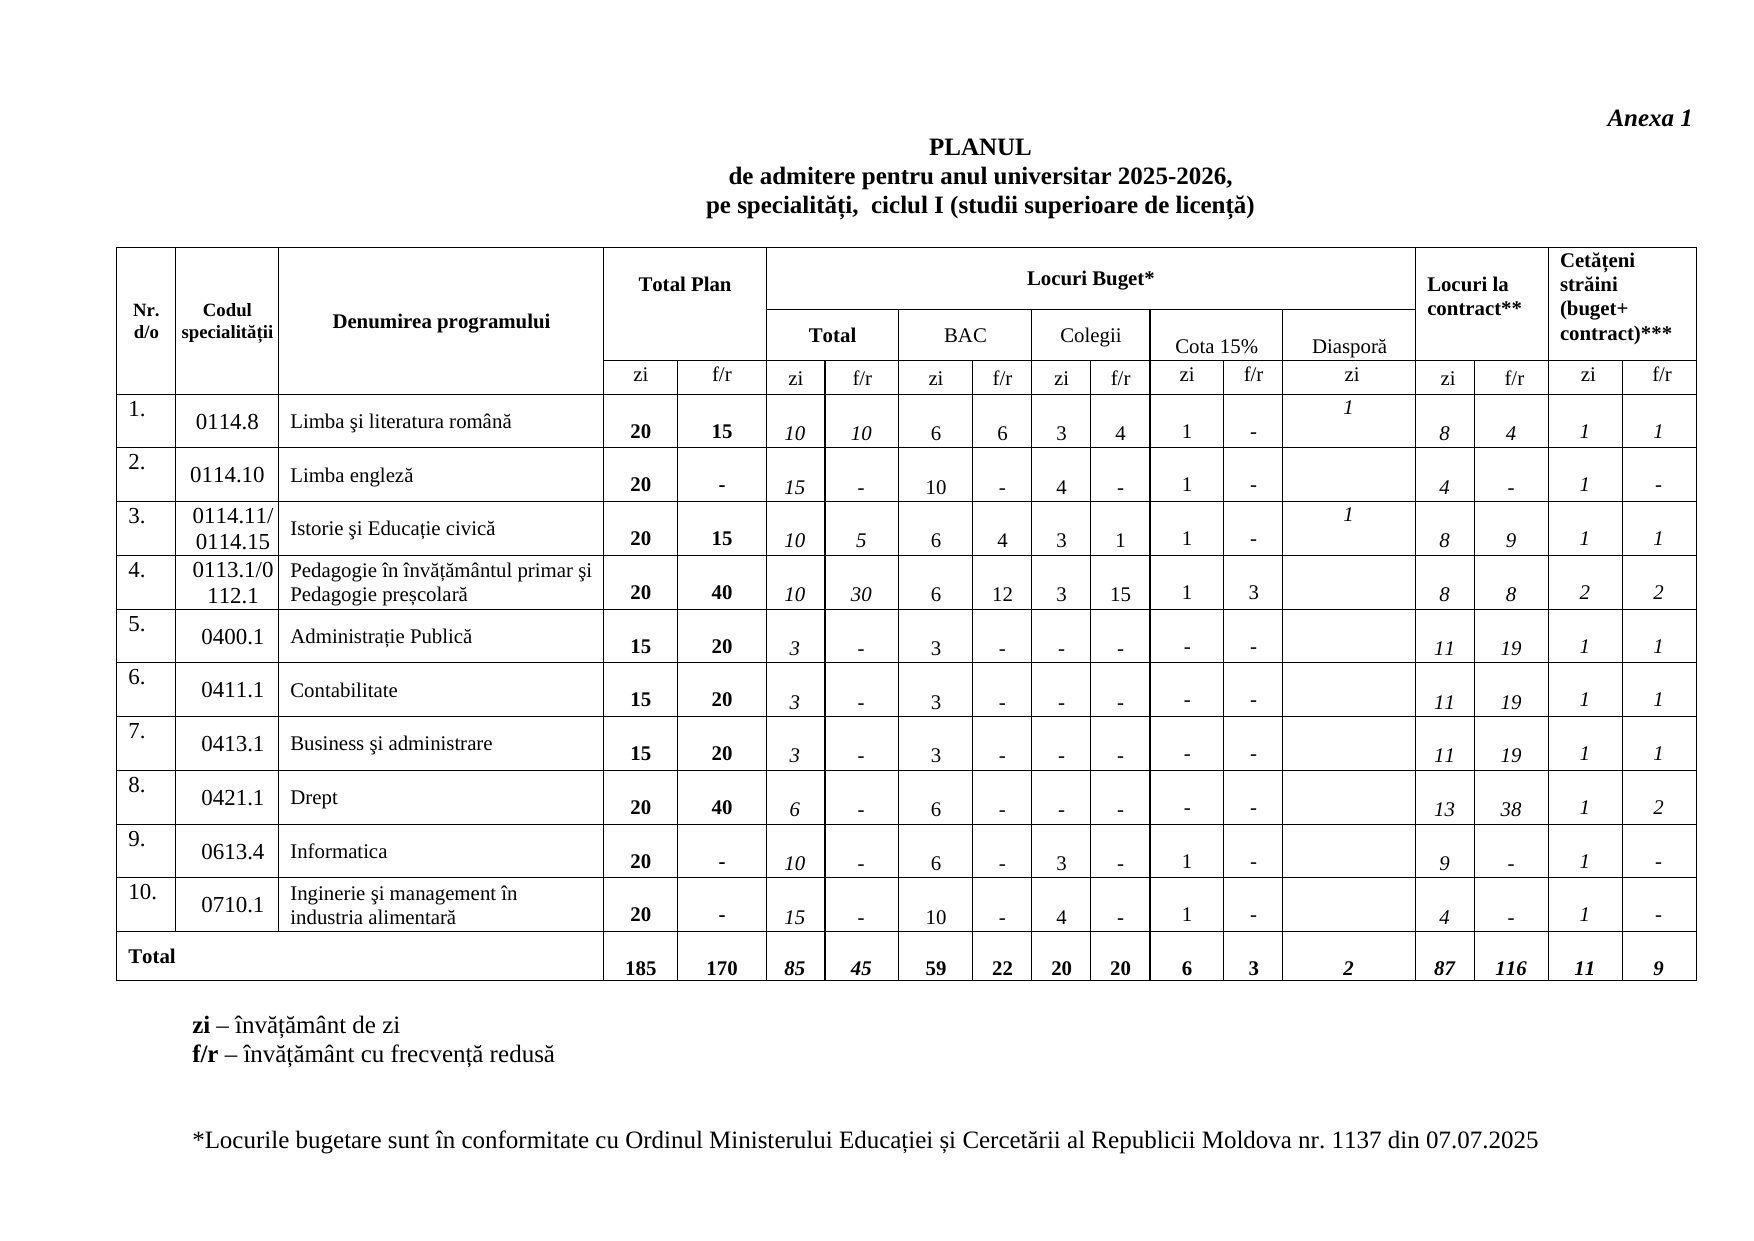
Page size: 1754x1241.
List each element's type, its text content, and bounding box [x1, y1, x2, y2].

table_cell 4 [1032, 878, 1090, 931]
table_cell - [1623, 825, 1696, 877]
table_cell Pedagogie în învățământul primar şi Pedagogie preșcolară [279, 556, 603, 608]
table_cell 87 [1416, 932, 1474, 980]
table_cell 6 [973, 395, 1031, 447]
table_cell - [1475, 448, 1548, 501]
table_cell 4 [1416, 878, 1474, 931]
table_cell - [1224, 502, 1282, 555]
table_cell 1 [1549, 448, 1622, 501]
table_cell 9 [1475, 502, 1548, 555]
table_cell 3 [767, 663, 824, 716]
table_cell 19 [1475, 663, 1548, 716]
table_cell 15 [604, 717, 677, 770]
text de admitere pentru anul universitar 2025-2026, [192, 161, 1695, 190]
table_cell - [1224, 825, 1282, 877]
table_cell [117, 502, 175, 555]
table_cell 2 [1623, 556, 1696, 608]
table_cell - [1032, 717, 1090, 770]
table_cell 9 [1416, 825, 1474, 877]
table_cell 185 [604, 932, 677, 980]
table_cell 2 [1283, 932, 1415, 980]
table_cell f/r [1623, 361, 1696, 393]
table_cell [1283, 717, 1415, 770]
table_cell - [826, 610, 898, 662]
table_header Cetățeni străini (buget+ contract)*** [1549, 248, 1696, 360]
table_cell 1 [1283, 395, 1415, 447]
table_cell f/r [1475, 361, 1548, 393]
table_cell Contabilitate [279, 663, 603, 716]
table_cell Drept [279, 771, 603, 823]
text Anexa 1 [192, 103, 1695, 132]
table_cell - [1091, 663, 1149, 716]
table_cell [117, 395, 175, 447]
table_cell 85 [767, 932, 824, 980]
table_cell - [1623, 448, 1696, 501]
table_cell zi [899, 361, 972, 393]
table_cell - [1032, 663, 1090, 716]
table_cell 1 [1151, 448, 1223, 501]
table_cell 1 [1549, 663, 1622, 716]
table_cell [1283, 448, 1415, 501]
table_header Locuri la contract** [1416, 248, 1548, 360]
table_cell - [1091, 717, 1149, 770]
table_cell [1283, 771, 1415, 823]
table_cell 1 [1549, 395, 1622, 447]
table_cell 9 [1623, 932, 1696, 980]
table_cell 6 [899, 502, 972, 555]
table_cell zi [604, 361, 677, 393]
table_header Nr. d/o [117, 248, 175, 393]
table_cell - [826, 878, 898, 931]
table_cell 1 [1549, 610, 1622, 662]
table_cell 3 [1224, 932, 1282, 980]
table_cell [1283, 556, 1415, 608]
table_cell 20 [604, 556, 677, 608]
table_cell 6 [899, 825, 972, 877]
table_cell 0411.1 [176, 663, 278, 716]
table_cell Diasporă [1283, 310, 1415, 360]
table_cell - [1032, 771, 1090, 823]
table_cell 2 [1623, 771, 1696, 823]
table_cell f/r [826, 361, 898, 393]
text *Locurile bugetare sunt în conformitate cu Ordinul Ministerului Educației și Cercetării al Republicii Moldova nr. 1137 din 07.07.2025 [192, 1125, 1695, 1154]
table_cell 3 [1032, 556, 1090, 608]
table_header Codul specialității [176, 248, 278, 393]
table_cell [117, 663, 175, 716]
table_cell 1 [1151, 502, 1223, 555]
table_cell [117, 610, 175, 662]
table_cell - [826, 717, 898, 770]
table_cell Limba engleză [279, 448, 603, 501]
table_cell - [973, 610, 1031, 662]
table_cell zi [1549, 361, 1622, 393]
table_cell f/r [1224, 361, 1282, 393]
table_cell 1 [1151, 395, 1223, 447]
table_cell - [1224, 771, 1282, 823]
table_cell zi [1032, 361, 1090, 393]
table_cell 1 [1151, 825, 1223, 877]
table_cell - [1475, 825, 1548, 877]
table_cell 6 [899, 556, 972, 608]
table_cell - [826, 448, 898, 501]
table_cell 38 [1475, 771, 1548, 823]
text PLANUL [192, 132, 1695, 161]
table_cell 1 [1623, 395, 1696, 447]
table_cell - [1623, 878, 1696, 931]
table_cell 1 [1623, 717, 1696, 770]
table_cell Informatica [279, 825, 603, 877]
table_cell - [1032, 610, 1090, 662]
text zi – învățământ de zi [192, 1010, 1695, 1039]
table_cell 3 [899, 663, 972, 716]
table_cell - [1151, 771, 1223, 823]
table_cell 8 [1416, 395, 1474, 447]
table_header Total Plan [604, 248, 766, 360]
table_cell 10 [826, 395, 898, 447]
table_cell [117, 448, 175, 501]
table_cell 3 [1032, 395, 1090, 447]
table_cell 1 [1549, 717, 1622, 770]
table_cell Limba şi literatura română [279, 395, 603, 447]
table_cell 10 [767, 395, 824, 447]
table_cell 40 [678, 771, 766, 823]
table_cell 170 [678, 932, 766, 980]
table_cell 0113.1/0112.1 [176, 556, 278, 608]
text pe specialități, ciclul I (studii superioare de licență) [192, 190, 1695, 218]
table_cell 10 [767, 825, 824, 877]
table_cell f/r [1091, 361, 1149, 393]
table_cell 4 [973, 502, 1031, 555]
table_cell 1 [1549, 771, 1622, 823]
table_cell 19 [1475, 610, 1548, 662]
table_cell 12 [973, 556, 1031, 608]
table_cell 45 [826, 932, 898, 980]
table_cell [117, 556, 175, 608]
table_header Locuri Buget* [767, 248, 1415, 308]
table_cell - [1091, 448, 1149, 501]
table_cell BAC [899, 310, 1031, 360]
table_cell 0114.11/0114.15 [176, 502, 278, 555]
table_cell - [826, 663, 898, 716]
table_cell 10 [767, 502, 824, 555]
table_cell 8 [1416, 502, 1474, 555]
table_cell Total [117, 932, 603, 980]
table_cell Administrație Publică [279, 610, 603, 662]
table_cell 116 [1475, 932, 1548, 980]
table_cell 10 [767, 556, 824, 608]
table_cell - [678, 825, 766, 877]
table_cell 15 [678, 502, 766, 555]
table_cell - [1151, 663, 1223, 716]
table_cell - [973, 771, 1031, 823]
table_cell 15 [604, 610, 677, 662]
table_cell 1 [1549, 502, 1622, 555]
table_cell zi [1283, 361, 1415, 393]
table_cell Inginerie şi management în industria alimentară [279, 878, 603, 931]
table_cell Istorie şi Educație civică [279, 502, 603, 555]
table_cell 3 [899, 610, 972, 662]
table_cell 22 [973, 932, 1031, 980]
table_cell 1 [1623, 502, 1696, 555]
table_cell 1 [1091, 502, 1149, 555]
table_cell 1 [1151, 556, 1223, 608]
table_cell - [1151, 610, 1223, 662]
table_cell zi [1416, 361, 1474, 393]
table_cell Total [767, 310, 898, 360]
table_cell - [1224, 663, 1282, 716]
table_cell 0413.1 [176, 717, 278, 770]
table_cell 6 [899, 395, 972, 447]
table_cell 10 [899, 878, 972, 931]
table_cell 4 [1091, 395, 1149, 447]
table_cell zi [767, 361, 824, 393]
table_cell 20 [1091, 932, 1149, 980]
table_cell - [826, 825, 898, 877]
table_cell 15 [767, 878, 824, 931]
table_cell 0613.4 [176, 825, 278, 877]
table_cell 15 [678, 395, 766, 447]
table_cell f/r [973, 361, 1031, 393]
table_cell 1 [1549, 878, 1622, 931]
table_cell [1283, 610, 1415, 662]
table_cell 13 [1416, 771, 1474, 823]
table_header Denumirea programului [279, 248, 603, 393]
table_cell 0114.8 [176, 395, 278, 447]
table_cell 2 [1549, 556, 1622, 608]
table_cell [1283, 663, 1415, 716]
table_cell Business şi administrare [279, 717, 603, 770]
table_cell 20 [604, 771, 677, 823]
table_cell 1 [1623, 610, 1696, 662]
table_cell - [1224, 448, 1282, 501]
table_cell 20 [678, 610, 766, 662]
table_cell - [826, 771, 898, 823]
table_cell Colegii [1032, 310, 1149, 360]
table_cell - [1475, 878, 1548, 931]
table_cell - [1091, 878, 1149, 931]
table_cell 6 [767, 771, 824, 823]
table_cell 1 [1623, 663, 1696, 716]
table_cell - [678, 448, 766, 501]
table_cell - [973, 448, 1031, 501]
table_cell - [1091, 610, 1149, 662]
table_cell 3 [1224, 556, 1282, 608]
table_cell 0114.10 [176, 448, 278, 501]
table_cell - [1091, 825, 1149, 877]
table_cell 20 [604, 825, 677, 877]
table_cell 59 [899, 932, 972, 980]
table_cell 20 [604, 395, 677, 447]
table_cell 30 [826, 556, 898, 608]
table_cell 3 [767, 610, 824, 662]
table_cell 6 [1151, 932, 1223, 980]
table_cell 15 [1091, 556, 1149, 608]
table_cell 20 [678, 717, 766, 770]
table_cell [1283, 878, 1415, 931]
table_cell zi [1151, 361, 1223, 393]
table_cell 15 [767, 448, 824, 501]
table_cell 11 [1416, 717, 1474, 770]
table_cell 3 [767, 717, 824, 770]
table_cell - [973, 663, 1031, 716]
table_cell 20 [604, 878, 677, 931]
table_cell 40 [678, 556, 766, 608]
table_cell 3 [899, 717, 972, 770]
table_cell 1 [1549, 825, 1622, 877]
table_cell - [1224, 717, 1282, 770]
table_cell 0421.1 [176, 771, 278, 823]
table_cell 20 [604, 502, 677, 555]
table_cell - [678, 878, 766, 931]
table_cell 4 [1416, 448, 1474, 501]
table_cell 5 [826, 502, 898, 555]
table_cell 11 [1549, 932, 1622, 980]
table_cell 0710.1 [176, 878, 278, 931]
table_cell - [1091, 771, 1149, 823]
table_cell f/r [678, 361, 766, 393]
table_cell 8 [1416, 556, 1474, 608]
table_cell 10 [899, 448, 972, 501]
table_cell - [1224, 610, 1282, 662]
table_cell [1283, 825, 1415, 877]
table_cell 20 [604, 448, 677, 501]
table_cell - [1224, 878, 1282, 931]
table_cell [117, 825, 175, 877]
table_cell - [1224, 395, 1282, 447]
table_cell 3 [1032, 502, 1090, 555]
table_cell 3 [1032, 825, 1090, 877]
table_cell - [973, 717, 1031, 770]
table_cell 20 [678, 663, 766, 716]
table_cell 11 [1416, 610, 1474, 662]
table_cell [117, 771, 175, 823]
table_cell [117, 717, 175, 770]
table_cell 20 [1032, 932, 1090, 980]
table_cell - [973, 878, 1031, 931]
table_cell 8 [1475, 556, 1548, 608]
table_cell 4 [1032, 448, 1090, 501]
table_cell 4 [1475, 395, 1548, 447]
table_cell 15 [604, 663, 677, 716]
table_cell - [973, 825, 1031, 877]
table_cell 1 [1283, 502, 1415, 555]
table_cell - [1151, 717, 1223, 770]
table_cell 0400.1 [176, 610, 278, 662]
text f/r – învățământ cu frecvență redusă [192, 1039, 1695, 1067]
table_cell Cota 15% [1151, 310, 1282, 360]
table_cell 19 [1475, 717, 1548, 770]
table_cell 11 [1416, 663, 1474, 716]
table_cell 1 [1151, 878, 1223, 931]
table_cell 6 [899, 771, 972, 823]
table_cell [117, 878, 175, 931]
